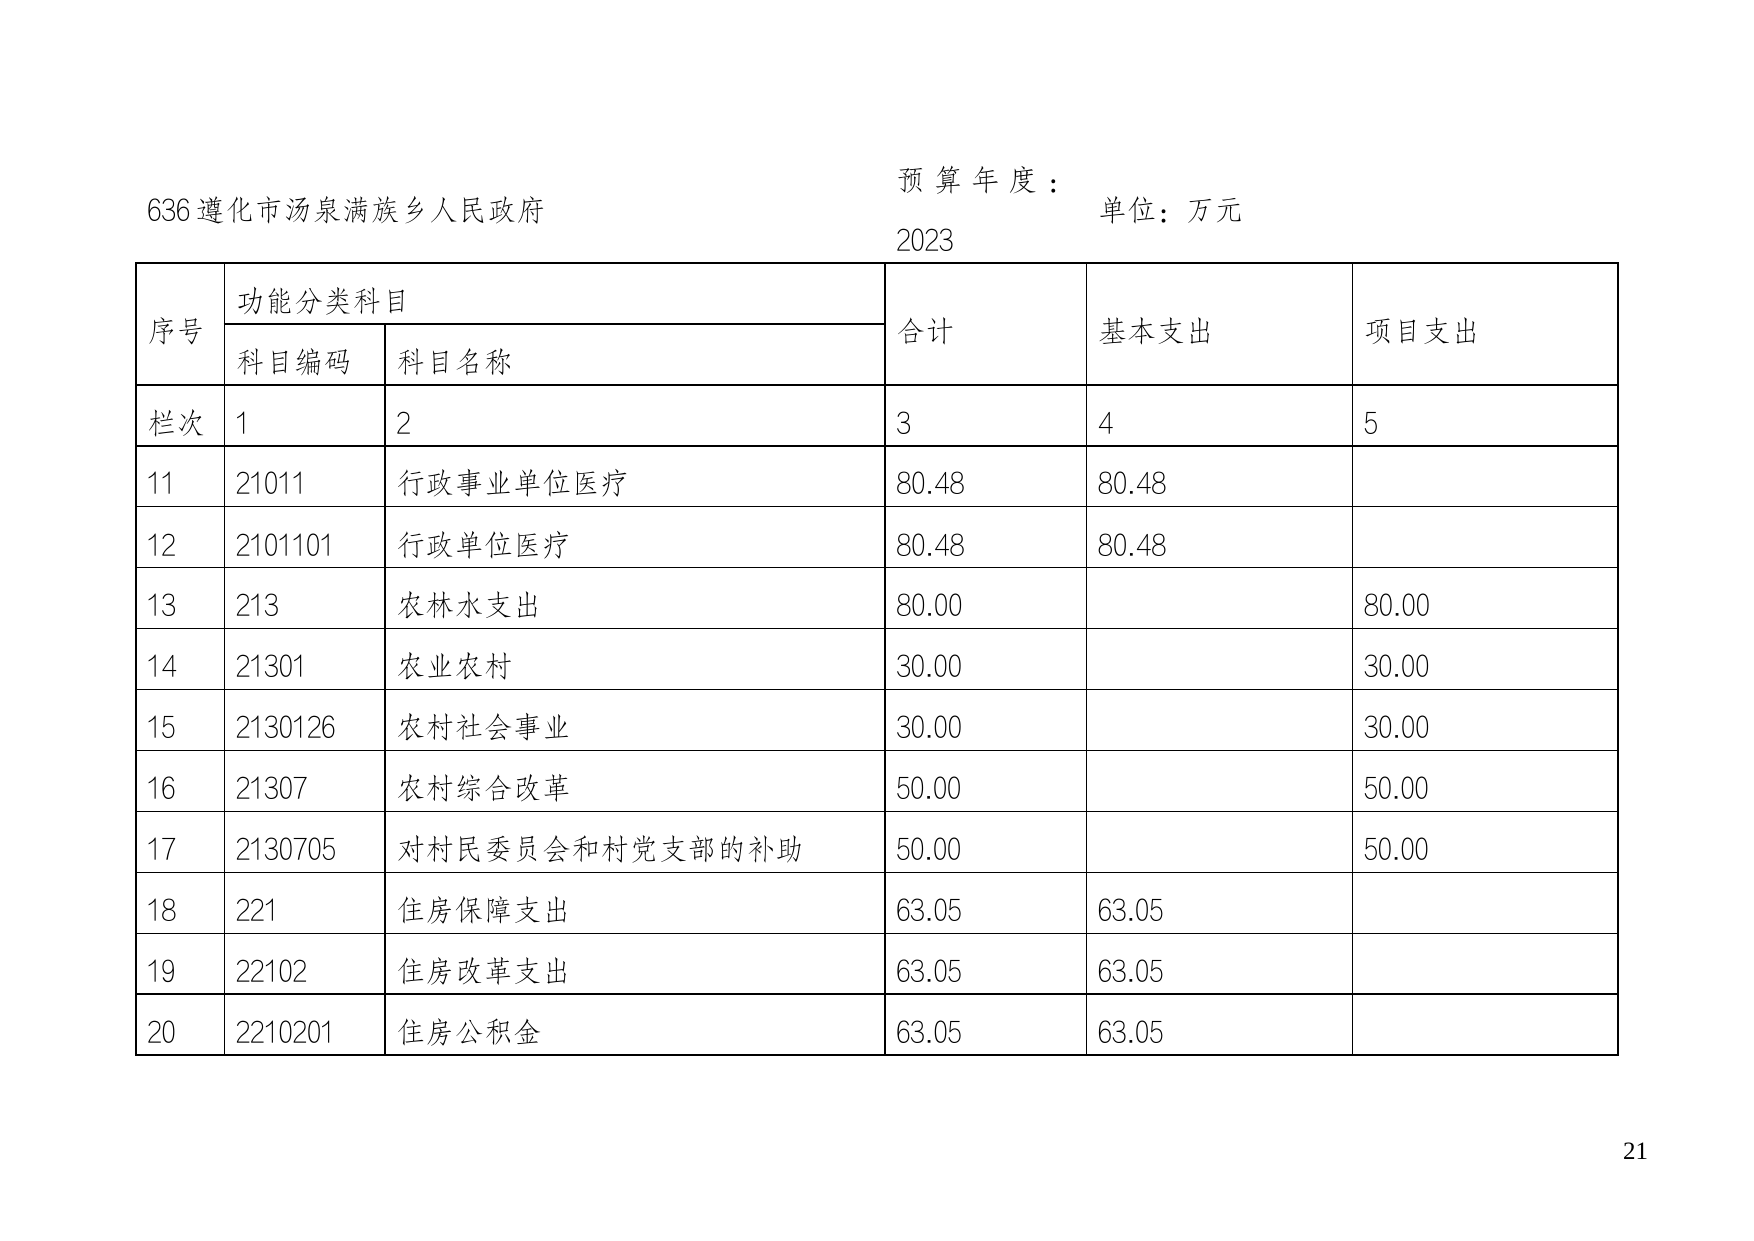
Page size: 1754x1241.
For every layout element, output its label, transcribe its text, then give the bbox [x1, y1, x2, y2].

table_cell 农业农村 [386, 629, 884, 689]
table_cell 80.48 [886, 507, 1086, 567]
table_cell 农村综合改革 [386, 751, 884, 811]
table_cell 15 [137, 690, 224, 749]
table_cell 21301 [225, 629, 384, 689]
table_cell 213 [225, 568, 384, 628]
table_cell 行政单位医疗 [386, 507, 884, 567]
table_cell 80.48 [1087, 447, 1352, 506]
table_cell 16 [137, 751, 224, 811]
table_cell 科目编码 [225, 325, 384, 384]
table_cell 80.00 [886, 568, 1086, 628]
table_cell 5 [1353, 386, 1617, 445]
table_cell 对村民委员会和村党支部的补助 [386, 812, 884, 871]
table_header 单位：万元 [1087, 143, 1617, 262]
table_cell 30.00 [886, 629, 1086, 689]
table_cell 栏次 [137, 386, 224, 445]
table_cell 2130705 [225, 812, 384, 871]
table_cell 13 [137, 568, 224, 628]
table_cell 22102 [225, 934, 384, 993]
table_cell 2101101 [225, 507, 384, 567]
table_cell [1087, 812, 1352, 871]
table_cell 11 [137, 447, 224, 506]
table_cell 住房公积金 [386, 995, 884, 1054]
table_header 预算年度：2023 [886, 143, 1086, 262]
table_cell 科目名称 [386, 325, 884, 384]
table_cell [1087, 690, 1352, 749]
table_cell 50.00 [1353, 751, 1617, 811]
table_cell 80.48 [886, 447, 1086, 506]
table_cell 50.00 [886, 751, 1086, 811]
table_cell 合计 [886, 264, 1086, 384]
table_cell [1353, 873, 1617, 932]
table_cell 80.00 [1353, 568, 1617, 628]
table_cell 21307 [225, 751, 384, 811]
table_cell 63.05 [886, 995, 1086, 1054]
table_cell 18 [137, 873, 224, 932]
table_cell 14 [137, 629, 224, 689]
table_cell 住房改革支出 [386, 934, 884, 993]
table_cell 20 [137, 995, 224, 1054]
table_cell 63.05 [1087, 873, 1352, 932]
table_cell 30.00 [1353, 690, 1617, 749]
table_cell [1087, 629, 1352, 689]
table_cell 21011 [225, 447, 384, 506]
table_cell 基本支出 [1087, 264, 1352, 384]
table_header 636遵化市汤泉满族乡人民政府 [137, 143, 884, 262]
table_cell 功能分类科目 [225, 264, 884, 323]
table_cell 2210201 [225, 995, 384, 1054]
table_cell 2130126 [225, 690, 384, 749]
table_cell 1 [225, 386, 384, 445]
table_cell 3 [886, 386, 1086, 445]
table_cell [1087, 751, 1352, 811]
table_cell 住房保障支出 [386, 873, 884, 932]
table_cell 30.00 [886, 690, 1086, 749]
table_cell 2 [386, 386, 884, 445]
table_cell [1353, 507, 1617, 567]
table_cell 63.05 [886, 934, 1086, 993]
table_cell 12 [137, 507, 224, 567]
table_cell 80.48 [1087, 507, 1352, 567]
table_cell 50.00 [1353, 812, 1617, 871]
table_cell 4 [1087, 386, 1352, 445]
table_cell 19 [137, 934, 224, 993]
table_cell 17 [137, 812, 224, 871]
table_cell 行政事业单位医疗 [386, 447, 884, 506]
table_cell [1353, 995, 1617, 1054]
table_cell 30.00 [1353, 629, 1617, 689]
table_cell 序号 [137, 264, 224, 384]
table_cell [1087, 568, 1352, 628]
table_cell 50.00 [886, 812, 1086, 871]
table_cell 农村社会事业 [386, 690, 884, 749]
table_cell 农林水支出 [386, 568, 884, 628]
table_cell [1353, 934, 1617, 993]
table_cell 63.05 [886, 873, 1086, 932]
table_cell 项目支出 [1353, 264, 1617, 384]
table_cell 63.05 [1087, 995, 1352, 1054]
table_cell 63.05 [1087, 934, 1352, 993]
table_cell [1353, 447, 1617, 506]
table_cell 221 [225, 873, 384, 932]
